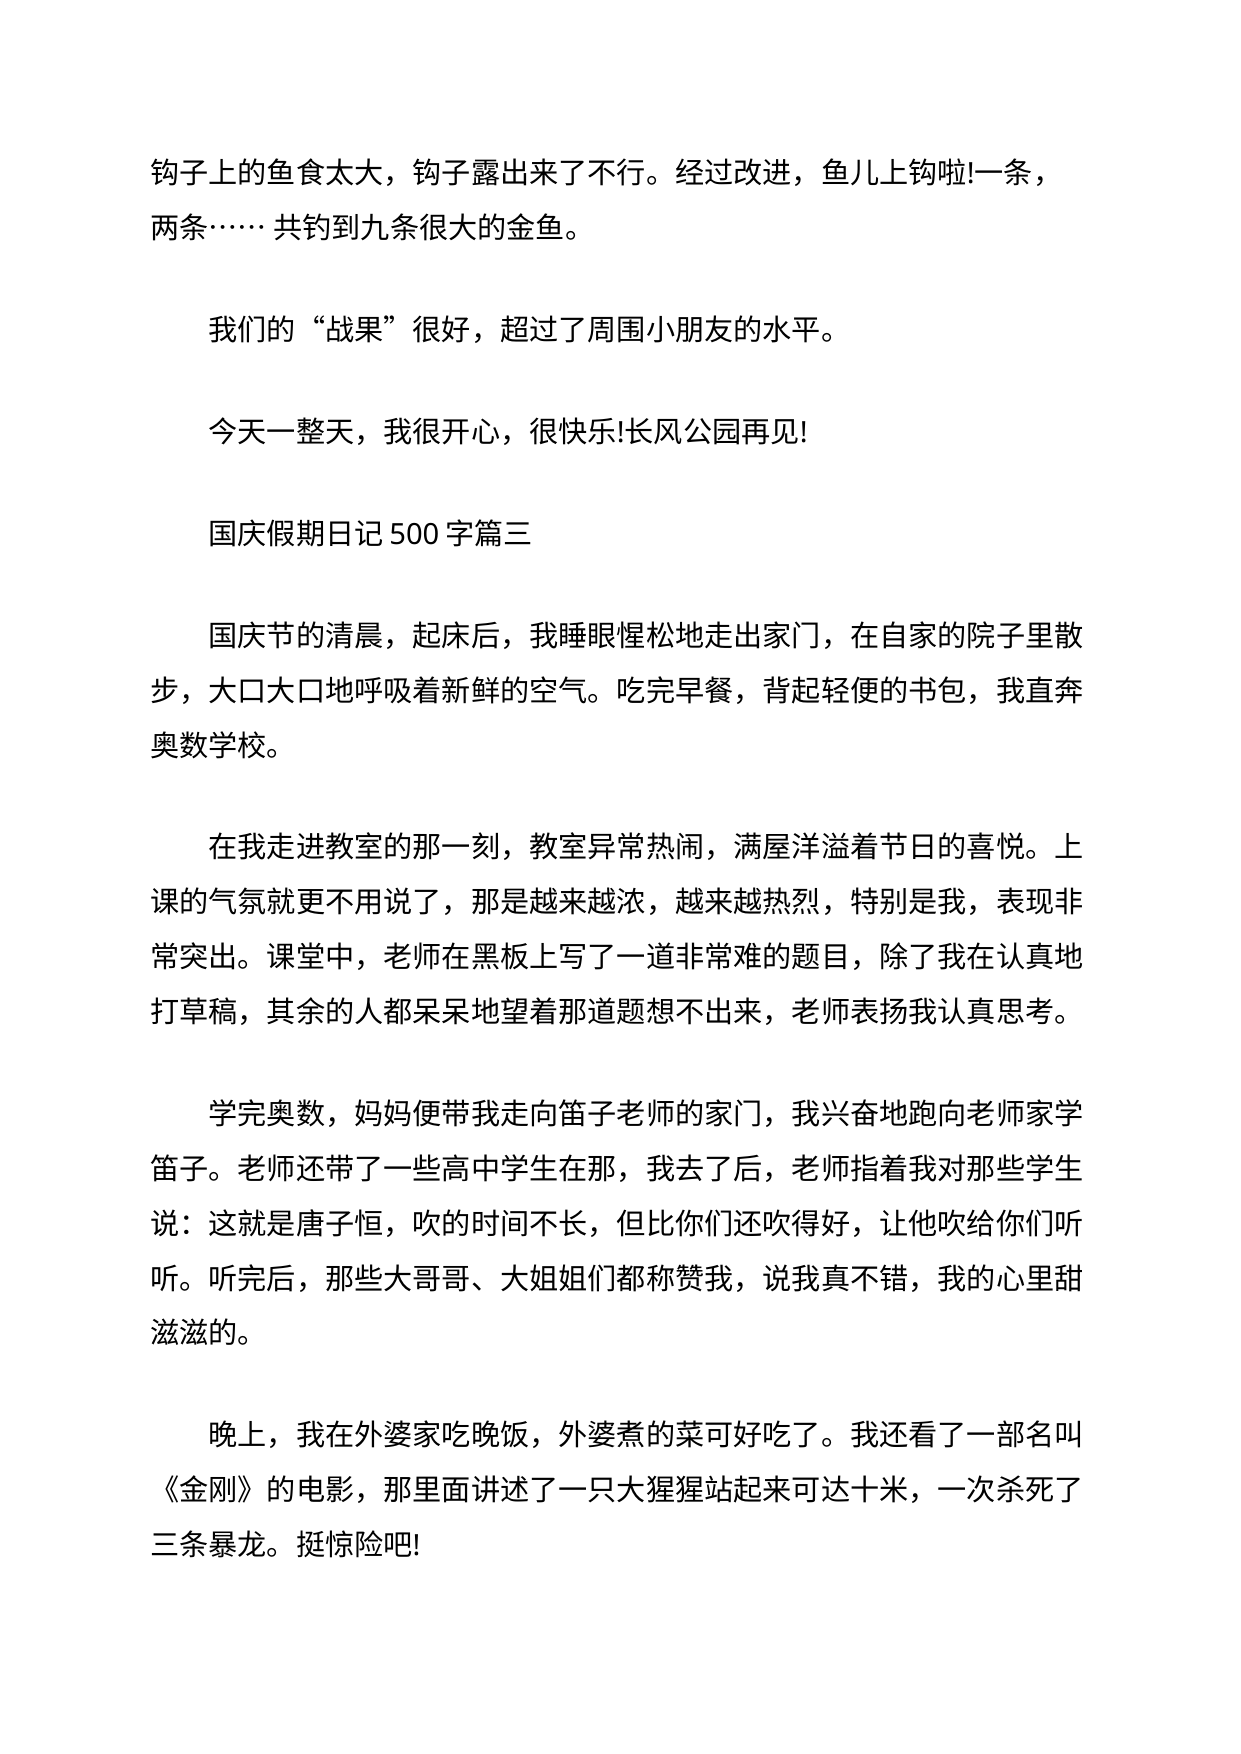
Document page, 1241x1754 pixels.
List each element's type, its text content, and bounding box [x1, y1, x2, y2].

text 学完奥数，妈妈便带我走向笛子老师的家门，我兴奋地跑向老师家学笛子。老师还带了一些高中学生在那，我去了后，老师指着我对那些学生说：这就是唐子恒，吹的时间不长，但比你们还吹得好，让他吹给你们听听。听完后，那些大哥哥、大姐姐们都称赞我，说我真不错，我的心里甜滋滋的。 [150, 1091, 1090, 1352]
text 国庆假期日记500字篇三 [150, 511, 1090, 553]
text 今天一整天，我很开心，很快乐!长风公园再见! [150, 408, 1090, 451]
text 国庆节的清晨，起床后，我睡眼惺松地走出家门，在自家的院子里散步，大口大口地呼吸着新鲜的空气。吃完早餐，背起轻便的书包，我直奔奥数学校。 [150, 612, 1090, 764]
text 在我走进教室的那一刻，教室异常热闹，满屋洋溢着节日的喜悦。上课的气氛就更不用说了，那是越来越浓，越来越热烈，特别是我，表现非常突出。课堂中，老师在黑板上写了一道非常难的题目，除了我在认真地打草稿，其余的人都呆呆地望着那道题想不出来，老师表扬我认真思考。 [150, 824, 1090, 1031]
text 晚上，我在外婆家吃晚饭，外婆煮的菜可好吃了。我还看了一部名叫《金刚》的电影，那里面讲述了一只大猩猩站起来可达十米，一次杀死了三条暴龙。挺惊险吧! [150, 1412, 1090, 1564]
text 我们的“战果”很好，超过了周围小朋友的水平。 [150, 307, 1090, 349]
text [150, 150, 1090, 247]
